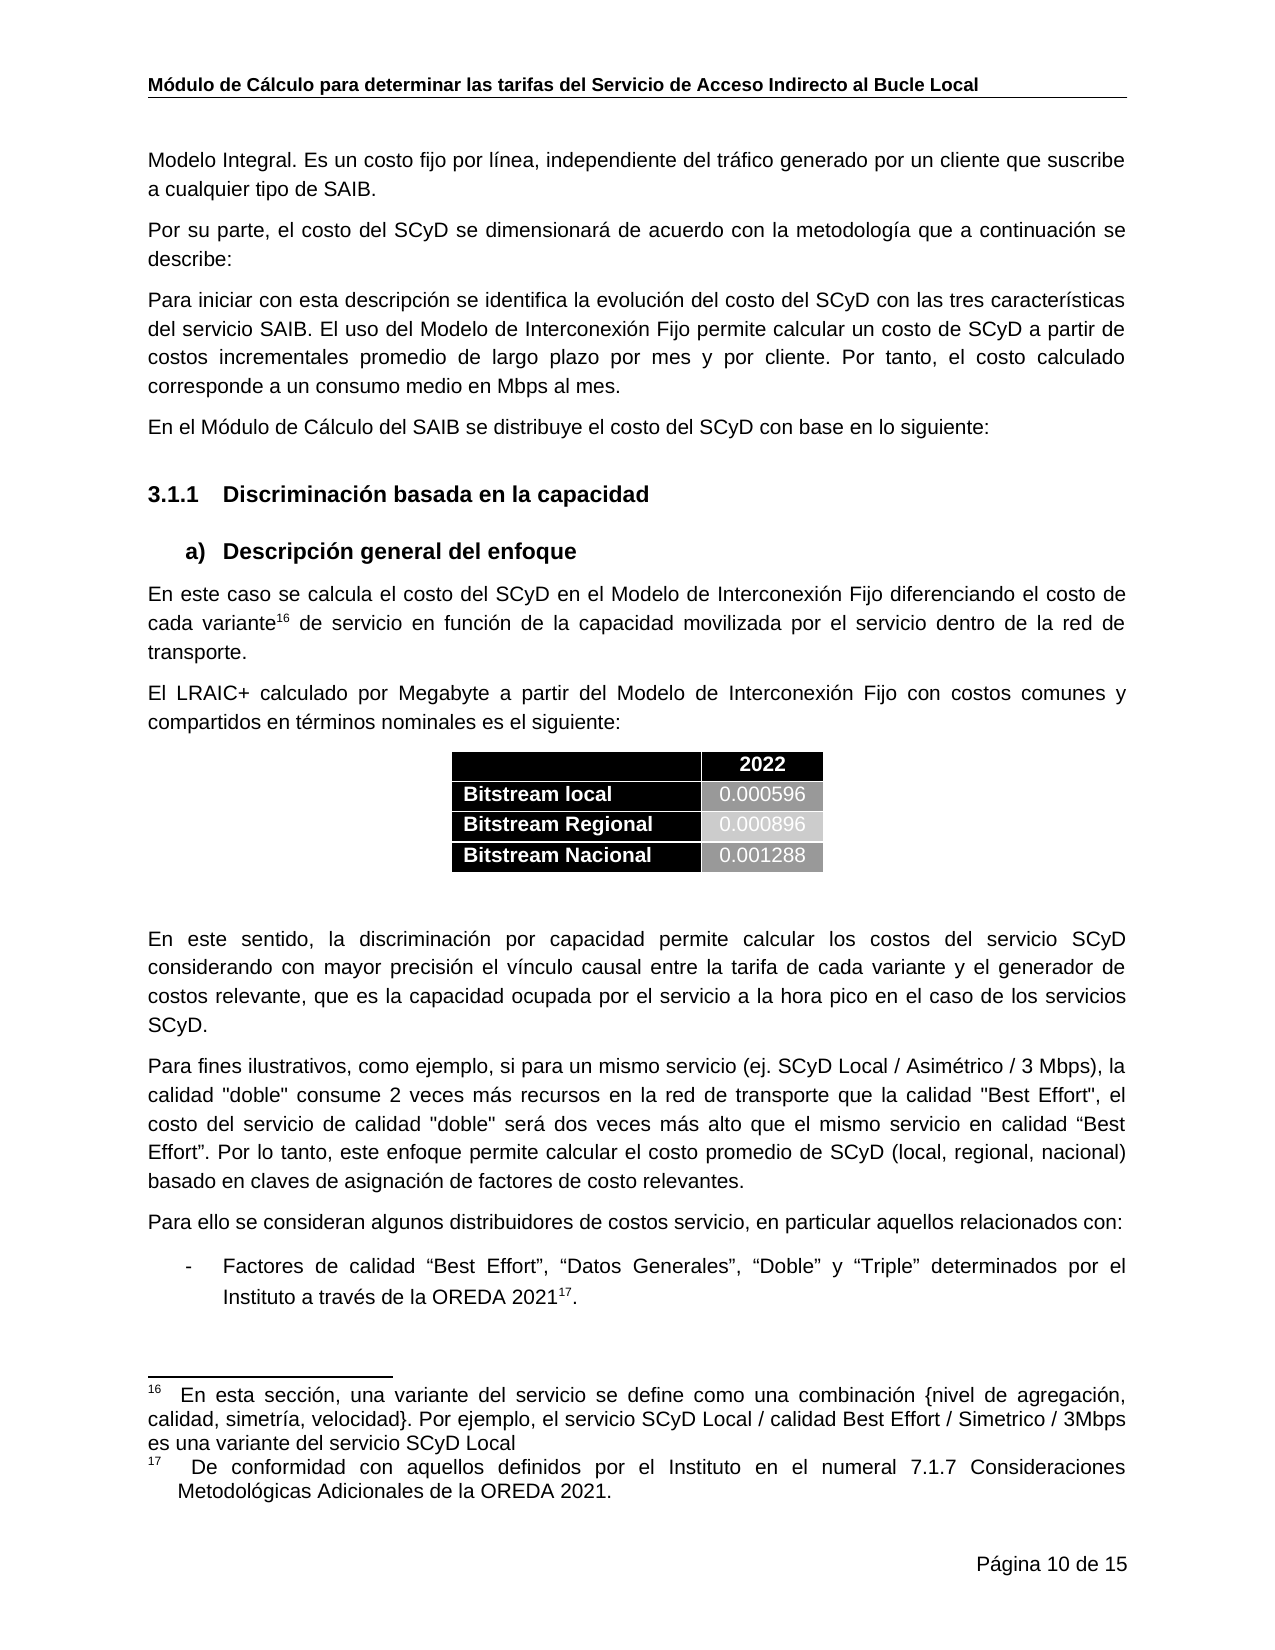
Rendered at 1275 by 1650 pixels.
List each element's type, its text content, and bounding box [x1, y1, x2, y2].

table_cell 0.000896 [702, 812, 823, 841]
table_cell 0.001288 [702, 843, 823, 872]
text En este sentido, la discriminación por capacidad permite calcular los costos del servicio SCyD considerando con mayor precisión el vínculo causal entre la tarifa de cada variante y el generador de costos relevante, que es la capacidad ocupada por el servicio a la hora pico en el caso de los servicios SCyD. [148, 926, 1127, 1037]
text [148, 148, 1127, 200]
subtitle Discriminación basada en la capacidad [148, 481, 1127, 508]
list Factores de calidad “Best Effort”, “Datos Generales”, “Doble” y “Triple” determinados por el Instituto a través de la OREDA 2021. [185, 1251, 1127, 1308]
text En este caso se calcula el costo del SCyD en el Modelo de Interconexión Fijo diferenciando el costo de cada variante de servicio en función de la capacidad movilizada por el servicio dentro de la red de transporte. [148, 582, 1127, 663]
table_cell 0.000596 [702, 782, 823, 811]
text Para iniciar con esta descripción se identifica la evolución del costo del SCyD con las tres características del servicio SAIB. El uso del Modelo de Interconexión Fijo permite calcular un costo de SCyD a partir de costos incrementales promedio de largo plazo por mes y por cliente. Por tanto, el costo calculado corresponde a un consumo medio en Mbps al mes. [148, 288, 1127, 398]
table_cell Bitstream Regional [452, 812, 701, 841]
table_cell Bitstream Nacional [452, 843, 701, 872]
list Descripción general del enfoque [185, 538, 1127, 564]
table_header 2022 [702, 752, 823, 781]
text El LRAIC+ calculado por Megabyte a partir del Modelo de Interconexión Fijo con costos comunes y compartidos en términos nominales es el siguiente: [148, 681, 1127, 733]
text Para ello se consideran algunos distribuidores de costos servicio, en particular aquellos relacionados con: [148, 1210, 1127, 1234]
text En el Módulo de Cálculo del SAIB se distribuye el costo del SCyD con base en lo siguiente: [148, 415, 1127, 439]
text Para fines ilustrativos, como ejemplo, si para un mismo servicio (ej. SCyD Local / Asimétrico / 3 Mbps), la calidad "doble" consume 2 veces más recursos en la red de transporte que la calidad "Best Effort", el costo del servicio de calidad "doble" será dos veces más alto que el mismo servicio en calidad “Best Effort”. Por lo tanto, este enfoque permite calcular el costo promedio de SCyD (local, regional, nacional) basado en claves de asignación de factores de costo relevantes. [148, 1054, 1127, 1193]
table_header [452, 752, 701, 781]
text Por su parte, el costo del SCyD se dimensionará de acuerdo con la metodología que a continuación se describe: [148, 218, 1127, 270]
table_cell Bitstream local [452, 782, 701, 811]
